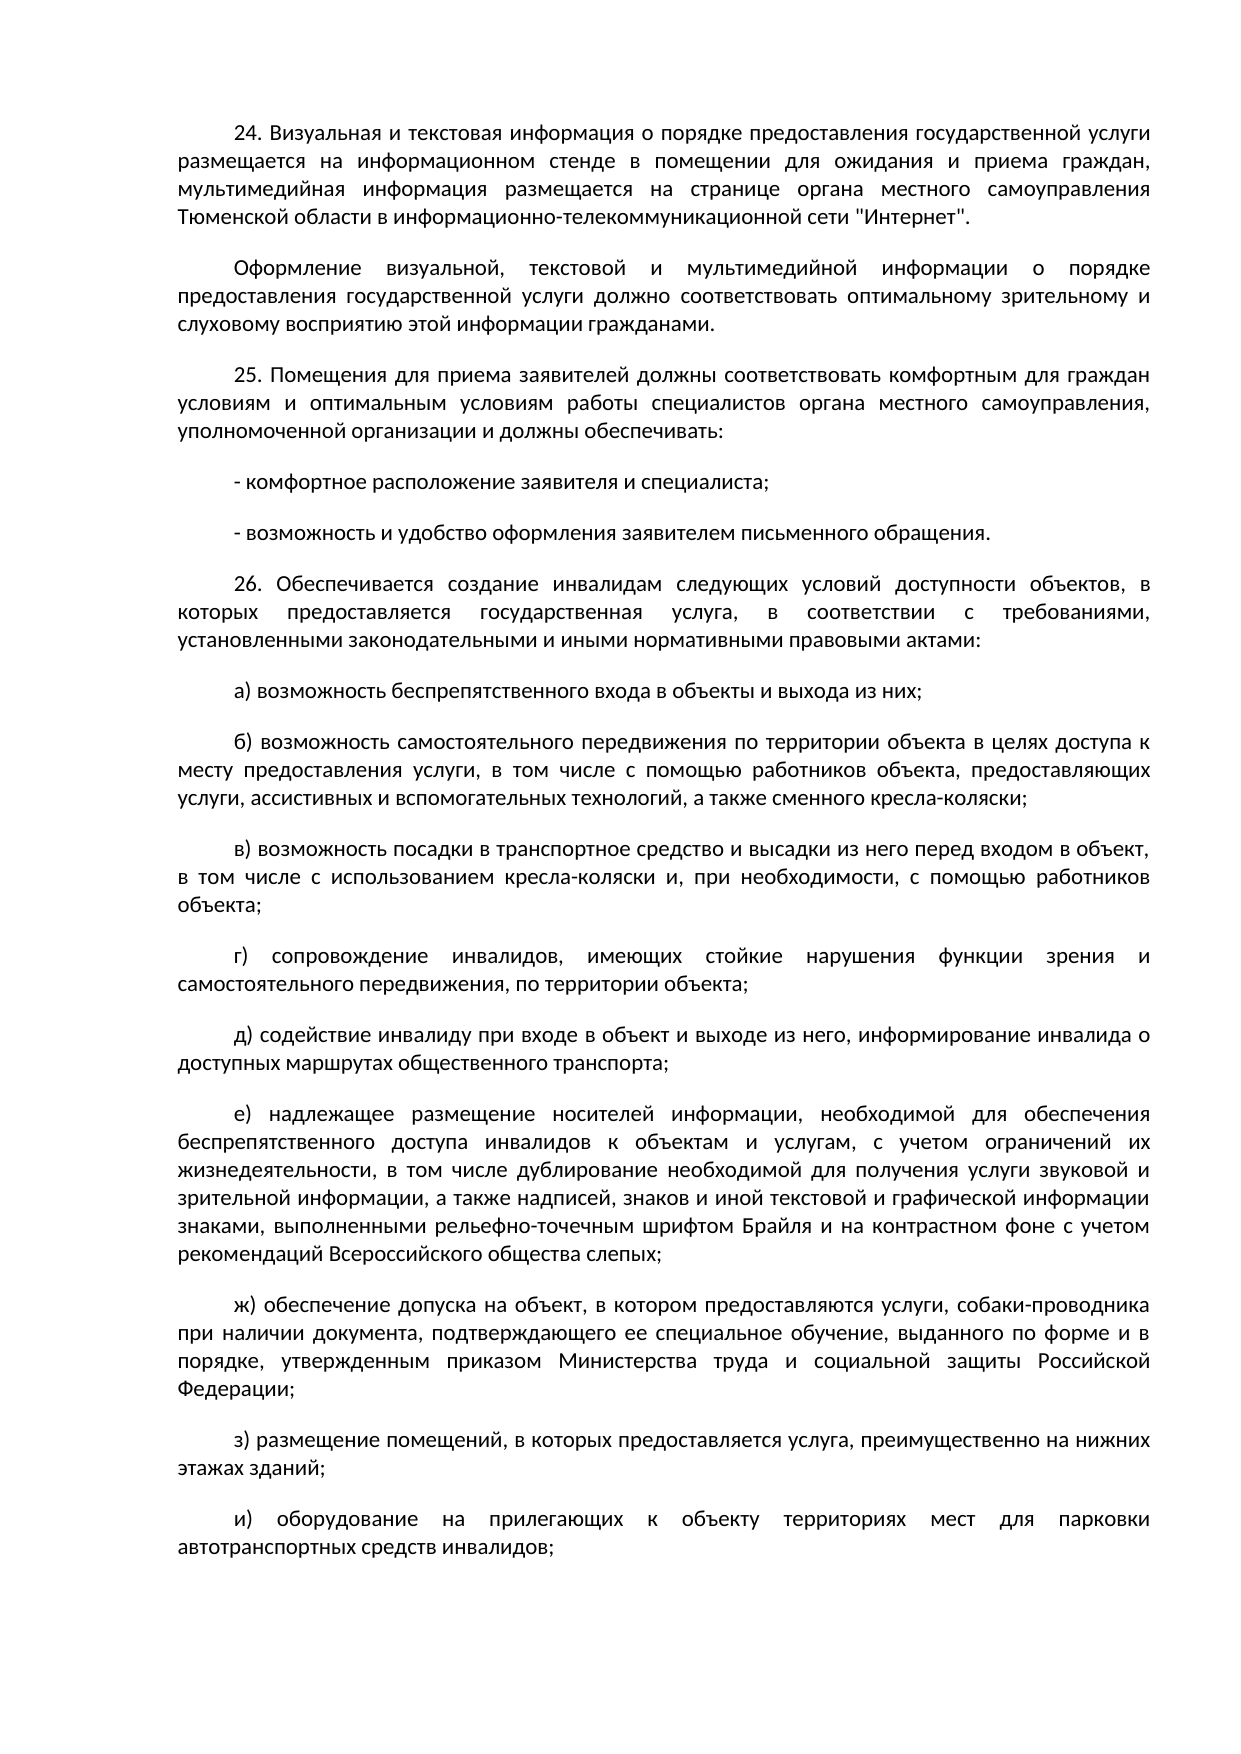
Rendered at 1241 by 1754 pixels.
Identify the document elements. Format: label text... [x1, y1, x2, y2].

text д) содействие инвалиду при входе в объект и выходе из него, информирование инвалида о доступных маршрутах общественного транспорта; [177, 1020, 1152, 1076]
text и) оборудование на прилегающих к объекту территориях мест для парковки автотранспортных средств инвалидов; [177, 1504, 1152, 1560]
text 24. Визуальная и текстовая информация о порядке предоставления государственной услуги размещается на информационном стенде в помещении для ожидания и приема граждан, мультимедийная информация размещается на странице органа местного самоуправления Тюменской области в информационно-телекоммуникационной сети "Интернет". [177, 118, 1152, 230]
text з) размещение помещений, в которых предоставляется услуга, преимущественно на нижних этажах зданий; [177, 1425, 1152, 1481]
text - возможность и удобство оформления заявителем письменного обращения. [177, 518, 1152, 546]
text Оформление визуальной, текстовой и мультимедийной информации о порядке предоставления государственной услуги должно соответствовать оптимальному зрительному и слуховому восприятию этой информации гражданами. [177, 253, 1152, 337]
text е) надлежащее размещение носителей информации, необходимой для обеспечения беспрепятственного доступа инвалидов к объектам и услугам, с учетом ограничений их жизнедеятельности, в том числе дублирование необходимой для получения услуги звуковой и зрительной информации, а также надписей, знаков и иной текстовой и графической информации знаками, выполненными рельефно-точечным шрифтом Брайля и на контрастном фоне с учетом рекомендаций Всероссийского общества слепых; [177, 1099, 1152, 1267]
text в) возможность посадки в транспортное средство и высадки из него перед входом в объект, в том числе с использованием кресла-коляски и, при необходимости, с помощью работников объекта; [177, 834, 1152, 918]
text 25. Помещения для приема заявителей должны соответствовать комфортным для граждан условиям и оптимальным условиям работы специалистов органа местного самоуправления, уполномоченной организации и должны обеспечивать: [177, 360, 1152, 444]
text - комфортное расположение заявителя и специалиста; [177, 467, 1152, 495]
text а) возможность беспрепятственного входа в объекты и выхода из них; [177, 676, 1152, 704]
text г) сопровождение инвалидов, имеющих стойкие нарушения функции зрения и самостоятельного передвижения, по территории объекта; [177, 941, 1152, 997]
text 26. Обеспечивается создание инвалидам следующих условий доступности объектов, в которых предоставляется государственная услуга, в соответствии с требованиями, установленными законодательными и иными нормативными правовыми актами: [177, 569, 1152, 653]
text б) возможность самостоятельного передвижения по территории объекта в целях доступа к месту предоставления услуги, в том числе с помощью работников объекта, предоставляющих услуги, ассистивных и вспомогательных технологий, а также сменного кресла-коляски; [177, 727, 1152, 811]
text ж) обеспечение допуска на объект, в котором предоставляются услуги, собаки-проводника при наличии документа, подтверждающего ее специальное обучение, выданного по форме и в порядке, утвержденным приказом Министерства труда и социальной защиты Российской Федерации; [177, 1290, 1152, 1402]
